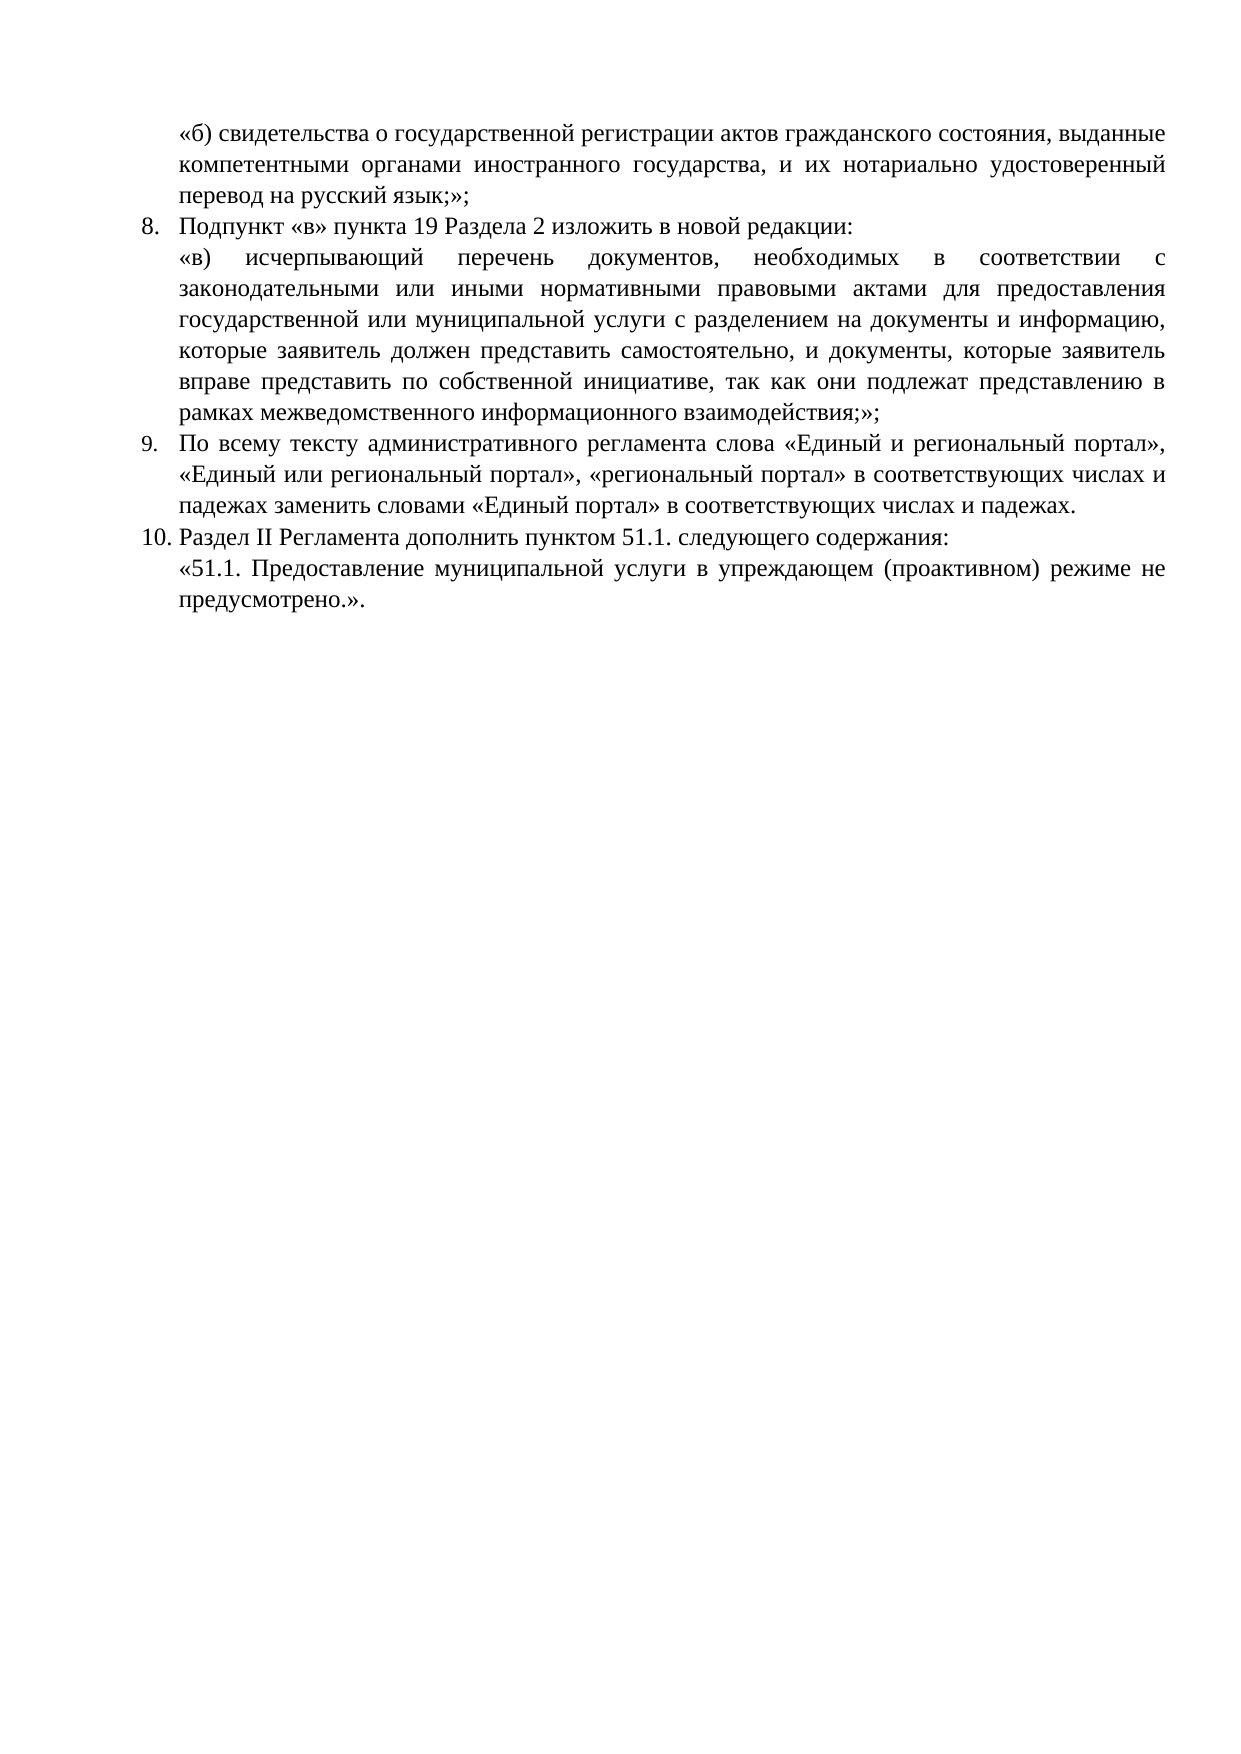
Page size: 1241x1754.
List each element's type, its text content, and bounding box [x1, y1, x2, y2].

list «в) исчерпывающий перечень документов, необходимых в соответствии с законодательными или иными нормативными правовыми актами для предоставления государственной или муниципальной услуги с разделением на документы и информацию, которые заявитель должен представить самостоятельно, и документы, которые заявитель вправе представить по собственной инициативе, так как они подлежат представлению в рамках межведомственного информационного взаимодействия;»; [178, 242, 1167, 426]
list Раздел II Регламента дополнить пунктом 51.1. следующего содержания: [141, 522, 1167, 550]
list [178, 118, 1167, 209]
list Подпункт «в» пункта 19 Раздела 2 изложить в новой редакции: [141, 211, 1167, 240]
list «51.1. Предоставление муниципальной услуги в упреждающем (проактивном) режиме не предусмотрено.». [178, 553, 1167, 612]
list По всему тексту административного регламента слова «Единый и региональный портал», «Единый или региональный портал», «региональный портал» в соответствующих числах и падежах заменить словами «Единый портал» в соответствующих числах и падежах. [141, 428, 1167, 519]
